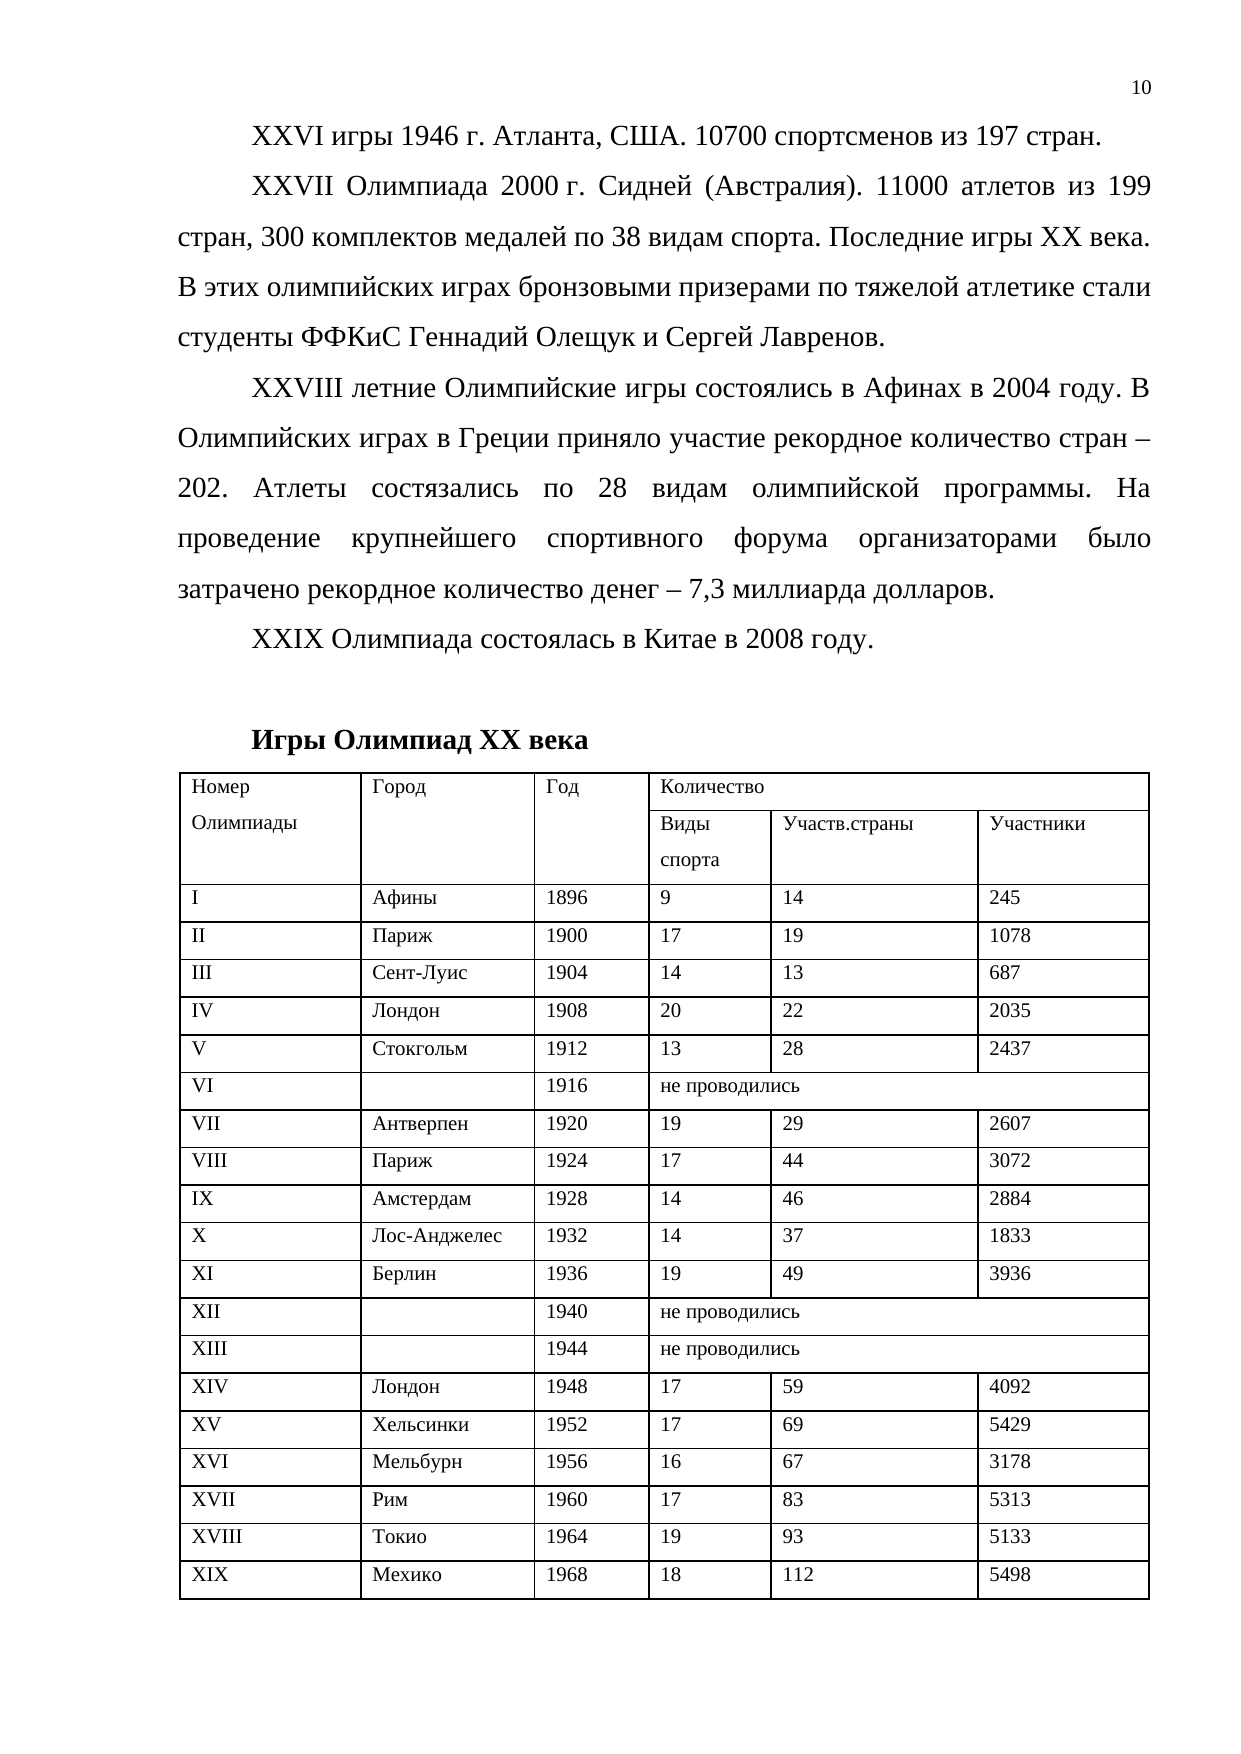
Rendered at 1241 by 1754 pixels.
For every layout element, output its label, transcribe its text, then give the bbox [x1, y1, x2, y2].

table_cell 17 [650, 1148, 770, 1184]
table_cell 19 [772, 923, 977, 959]
table_cell Токио [362, 1524, 534, 1560]
table_cell 67 [772, 1449, 977, 1485]
table_cell Афины [362, 885, 534, 921]
table_cell Рим [362, 1487, 534, 1523]
table_cell I [181, 885, 360, 921]
table_cell Берлин [362, 1261, 534, 1297]
table_cell XVI [181, 1449, 360, 1485]
table_cell 1944 [535, 1336, 648, 1372]
table_cell Амстердам [362, 1186, 534, 1222]
table_cell 687 [979, 960, 1148, 996]
table_cell Сент-Луис [362, 960, 534, 996]
table_cell Виды спорта [650, 811, 770, 883]
table_cell 19 [650, 1261, 770, 1297]
table_cell 22 [772, 998, 977, 1034]
table_cell 37 [772, 1223, 977, 1259]
table_cell не проводились [650, 1336, 1148, 1372]
table_cell 1960 [535, 1487, 648, 1523]
table_cell 1920 [535, 1111, 648, 1147]
table_cell 20 [650, 998, 770, 1034]
table_cell 49 [772, 1261, 977, 1297]
table_cell 3072 [979, 1148, 1148, 1184]
table_cell 2884 [979, 1186, 1148, 1222]
table_cell IV [181, 998, 360, 1034]
table_cell Лос-Анджелес [362, 1223, 534, 1259]
table_cell XVIII [181, 1524, 360, 1560]
table_cell 1936 [535, 1261, 648, 1297]
table_cell Париж [362, 1148, 534, 1184]
table_cell 1940 [535, 1299, 648, 1335]
table_cell 245 [979, 885, 1148, 921]
table_cell [362, 1073, 534, 1109]
text XXVII Олимпиада 2000 г. Сидней (Австралия). 11000 атлетов из 199 стран, 300 комплектов медалей по 38 видам спорта. Последние игры ХХ века. В этих олимпийских играх бронзовыми призерами по тяжелой атлетике стали студенты ФФКиС Геннадий Олещук и Сергей Лавренов. [177, 168, 1152, 353]
table_cell 19 [650, 1524, 770, 1560]
table_cell 28 [772, 1036, 977, 1071]
table_cell 1956 [535, 1449, 648, 1485]
table_cell 13 [650, 1036, 770, 1071]
table_cell III [181, 960, 360, 996]
table_cell XII [181, 1299, 360, 1335]
table_cell 5313 [979, 1487, 1148, 1523]
table_cell 1948 [535, 1374, 648, 1410]
table_cell Мехико [362, 1562, 534, 1598]
table_cell 1964 [535, 1524, 648, 1560]
table_cell 14 [650, 1223, 770, 1259]
table_cell 112 [772, 1562, 977, 1598]
table_cell XVII [181, 1487, 360, 1523]
table_cell VII [181, 1111, 360, 1147]
table_cell 1900 [535, 923, 648, 959]
table_cell 5429 [979, 1412, 1148, 1447]
table_cell 5498 [979, 1562, 1148, 1598]
table_cell XIII [181, 1336, 360, 1372]
table_cell Стокгольм [362, 1036, 534, 1071]
table_cell Мельбурн [362, 1449, 534, 1485]
table_cell [362, 1336, 534, 1372]
table_header Год [535, 774, 648, 883]
table_cell 19 [650, 1111, 770, 1147]
table_cell 9 [650, 885, 770, 921]
text XXVIII летние Олимпийские игры состоялись в Афинах в 2004 году. В Олимпийских играх в Греции приняло участие рекордное количество стран – 202. Атлеты состязались по 28 видам олимпийской программы. На проведение крупнейшего спортивного форума организаторами было затрачено рекордное количество денег – 7,3 миллиарда долларов. [177, 370, 1152, 604]
table_cell 59 [772, 1374, 977, 1410]
table_cell XI [181, 1261, 360, 1297]
table_cell XV [181, 1412, 360, 1447]
table_cell 1912 [535, 1036, 648, 1071]
table_cell XIX [181, 1562, 360, 1598]
table_cell 29 [772, 1111, 977, 1147]
table_cell [362, 1299, 534, 1335]
table_cell 4092 [979, 1374, 1148, 1410]
table_header Город [362, 774, 534, 883]
table_cell 5133 [979, 1524, 1148, 1560]
table_cell 1908 [535, 998, 648, 1034]
table_cell 1968 [535, 1562, 648, 1598]
table_cell 17 [650, 923, 770, 959]
table_cell 3178 [979, 1449, 1148, 1485]
table_cell 69 [772, 1412, 977, 1447]
table_cell не проводились [650, 1073, 1148, 1109]
table_cell 2607 [979, 1111, 1148, 1147]
text Игры Олимпиад ХХ века [177, 722, 1152, 755]
table_cell IX [181, 1186, 360, 1222]
table_cell Париж [362, 923, 534, 959]
table_header Количество [650, 774, 1148, 810]
table_cell 14 [650, 960, 770, 996]
table_cell X [181, 1223, 360, 1259]
table_cell 1904 [535, 960, 648, 996]
text XXVI игры 1946 г. Атланта, США. 10700 спортсменов из 197 стран. [177, 118, 1152, 152]
table_cell Лондон [362, 998, 534, 1034]
table_cell 18 [650, 1562, 770, 1598]
table_cell 1952 [535, 1412, 648, 1447]
table_cell Антверпен [362, 1111, 534, 1147]
table_cell 93 [772, 1524, 977, 1560]
table_cell 14 [772, 885, 977, 921]
table_cell 44 [772, 1148, 977, 1184]
table_cell 1833 [979, 1223, 1148, 1259]
table_cell 17 [650, 1374, 770, 1410]
table_cell Лондон [362, 1374, 534, 1410]
table_cell 1924 [535, 1148, 648, 1184]
table_cell Участв.страны [772, 811, 977, 883]
text XXIX Олимпиада состоялась в Китае в 2008 году. [177, 621, 1152, 655]
table_cell VIII [181, 1148, 360, 1184]
table_cell Участники [979, 811, 1148, 883]
table_cell 14 [650, 1186, 770, 1222]
table_cell 1896 [535, 885, 648, 921]
table_cell 17 [650, 1412, 770, 1447]
table_cell 13 [772, 960, 977, 996]
table_cell VI [181, 1073, 360, 1109]
table_cell 1932 [535, 1223, 648, 1259]
table_cell V [181, 1036, 360, 1071]
table_cell II [181, 923, 360, 959]
table_cell 3936 [979, 1261, 1148, 1297]
table_cell Хельсинки [362, 1412, 534, 1447]
table_cell 16 [650, 1449, 770, 1485]
table_cell 1928 [535, 1186, 648, 1222]
table_cell 2437 [979, 1036, 1148, 1071]
table_cell 2035 [979, 998, 1148, 1034]
table_header Номер Олимпиады [181, 774, 360, 883]
table_cell 1916 [535, 1073, 648, 1109]
table_cell XIV [181, 1374, 360, 1410]
table_cell 1078 [979, 923, 1148, 959]
table_cell 46 [772, 1186, 977, 1222]
table_cell 83 [772, 1487, 977, 1523]
table_cell 17 [650, 1487, 770, 1523]
table_cell не проводились [650, 1299, 1148, 1335]
